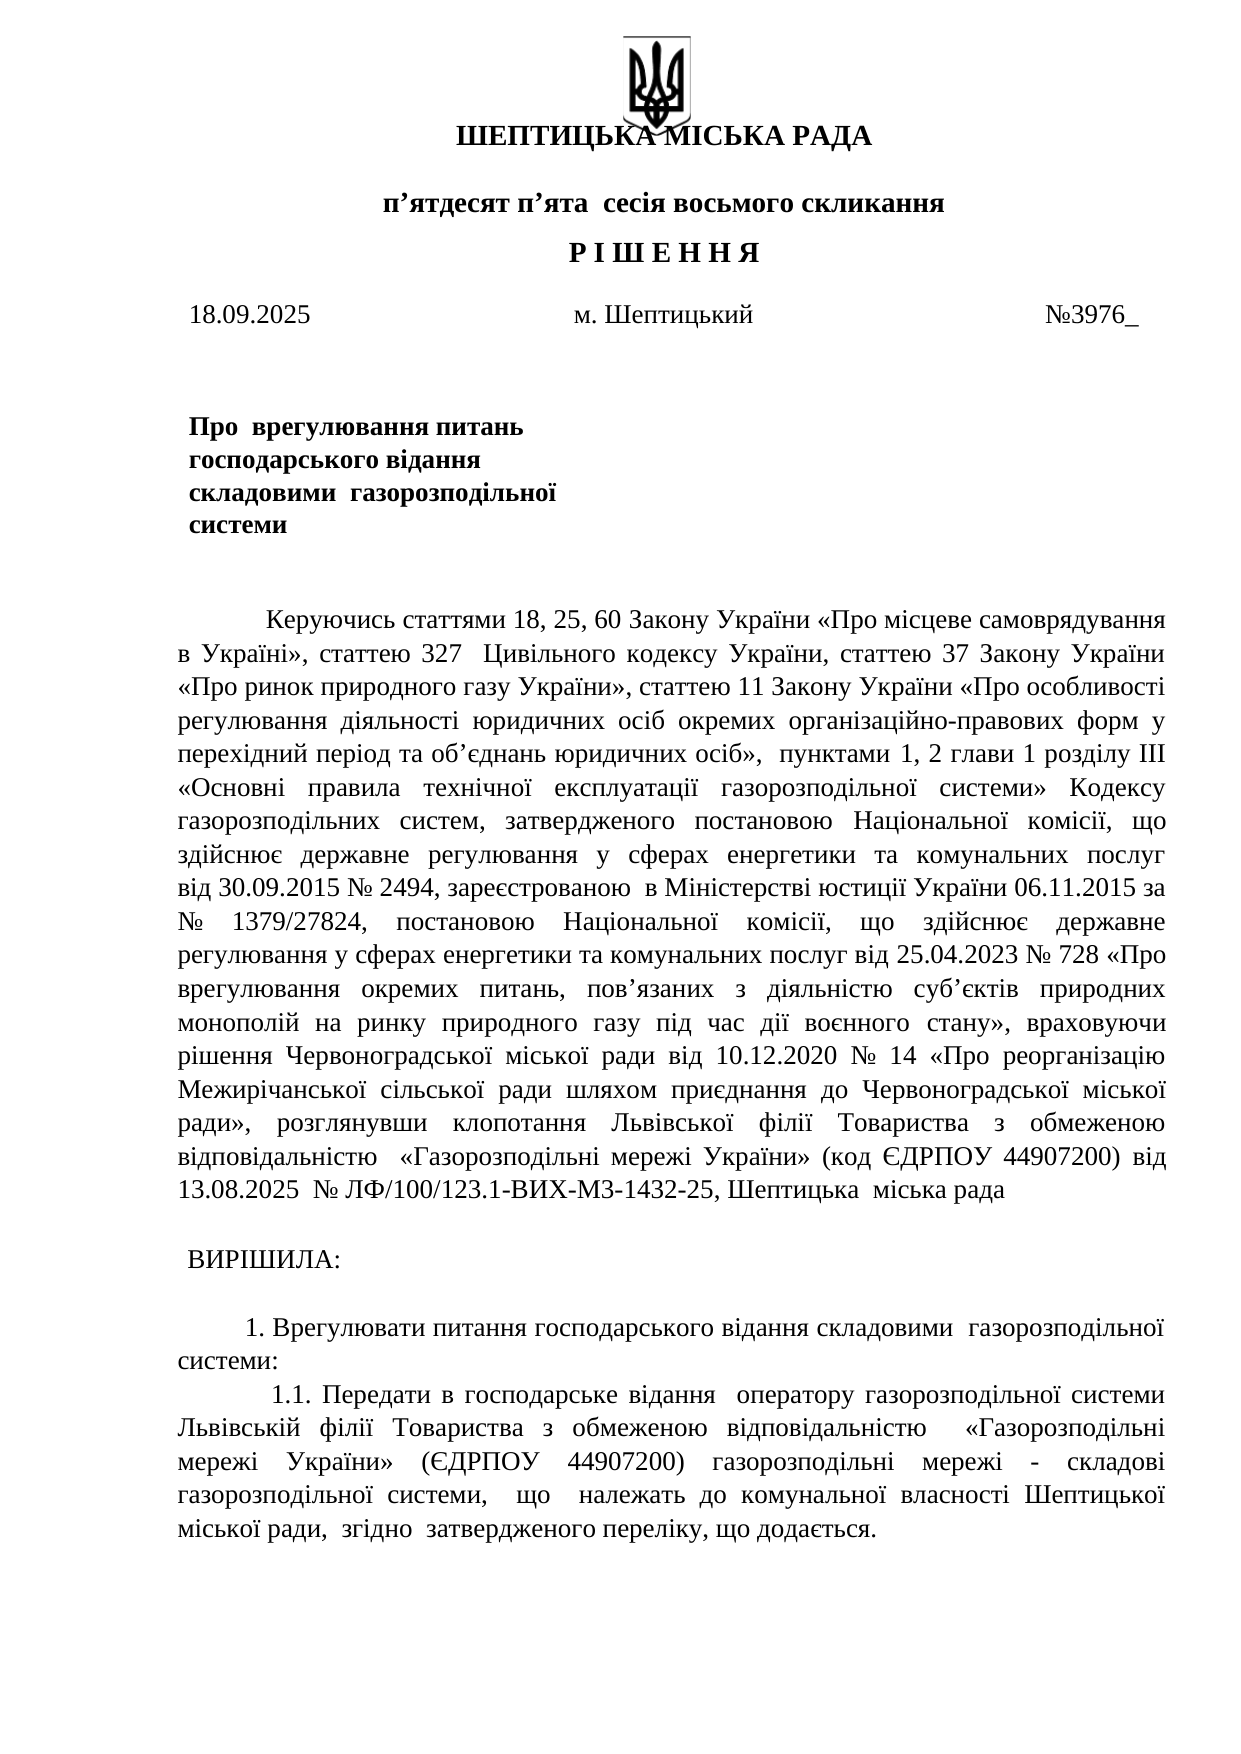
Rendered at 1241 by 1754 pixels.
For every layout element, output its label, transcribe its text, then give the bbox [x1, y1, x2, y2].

table_header Про врегулювання питань господарського відання складовими газорозподільної системи [148, 379, 617, 603]
picture [621, 36, 691, 133]
text 1. Врегулювати питання господарського відання складовими газорозподільної системи: [177, 1311, 1167, 1376]
text ВИРIШИЛА: [177, 1242, 1167, 1275]
table_header ШЕПТИЦЬКА МІСЬКА РАДА п’ятдесят п’ята сесія восьмого скликання Р І Ш Е Н Н Я [148, 118, 1151, 329]
text 1.1. Передати в господарське відання оператору газорозподільної системи Львівській філії Товариства з обмеженою відповідальністю «Газорозподільні мережі України» (ЄДРПОУ 44907200) газорозподільні мережі - складові газорозподільної системи, що належать до комунальної власності Шептицької міської ради, згідно затвердженого переліку, що додається. [177, 1378, 1167, 1543]
text Керуючись статтями 18, 25, 60 Закону України «Про місцеве самоврядування в Україні», статтею 327 Цивільного кодексу України, статтею 37 Закону України «Про ринок природного газу України», статтею 11 Закону України «Про особливості регулювання діяльності юридичних осіб окремих організаційно-правових форм у перехідний період та об’єднань юридичних осіб», пунктами 1, 2 глави 1 розділу ІІІ «Основні правила технічної експлуатації газорозподільної системи» Кодексу газорозподільних систем, затвердженого постановою Національної комісії, що здійснює державне регулювання у сферах енергетики та комунальних послуг від 30.09.2015 № 2494, зареєстрованою в Міністерстві юстиції України 06.11.2015 за № 1379/27824, постановою Національної комісії, що здійснює державне регулювання у сферах енергетики та комунальних послуг від 25.04.2023 № 728 «Про врегулювання окремих питань, пов’язаних з діяльністю суб’єктів природних монополій на ринку природного газу під час дії воєнного стану», враховуючи рішення Червоноградської міської ради від 10.12.2020 № 14 «Про реорганізацію Межирічанської сільської ради шляхом приєднання до Червоноградської міської ради», розглянувши клопотання Львівської філії Товариства з обмеженою відповідальністю «Газорозподільні мережі України» (код ЄДРПОУ 44907200) від 13.08.2025 № ЛФ/100/123.1-ВИХ-М3-1432-25, Шептицька міська рада [177, 1003, 1167, 1204]
